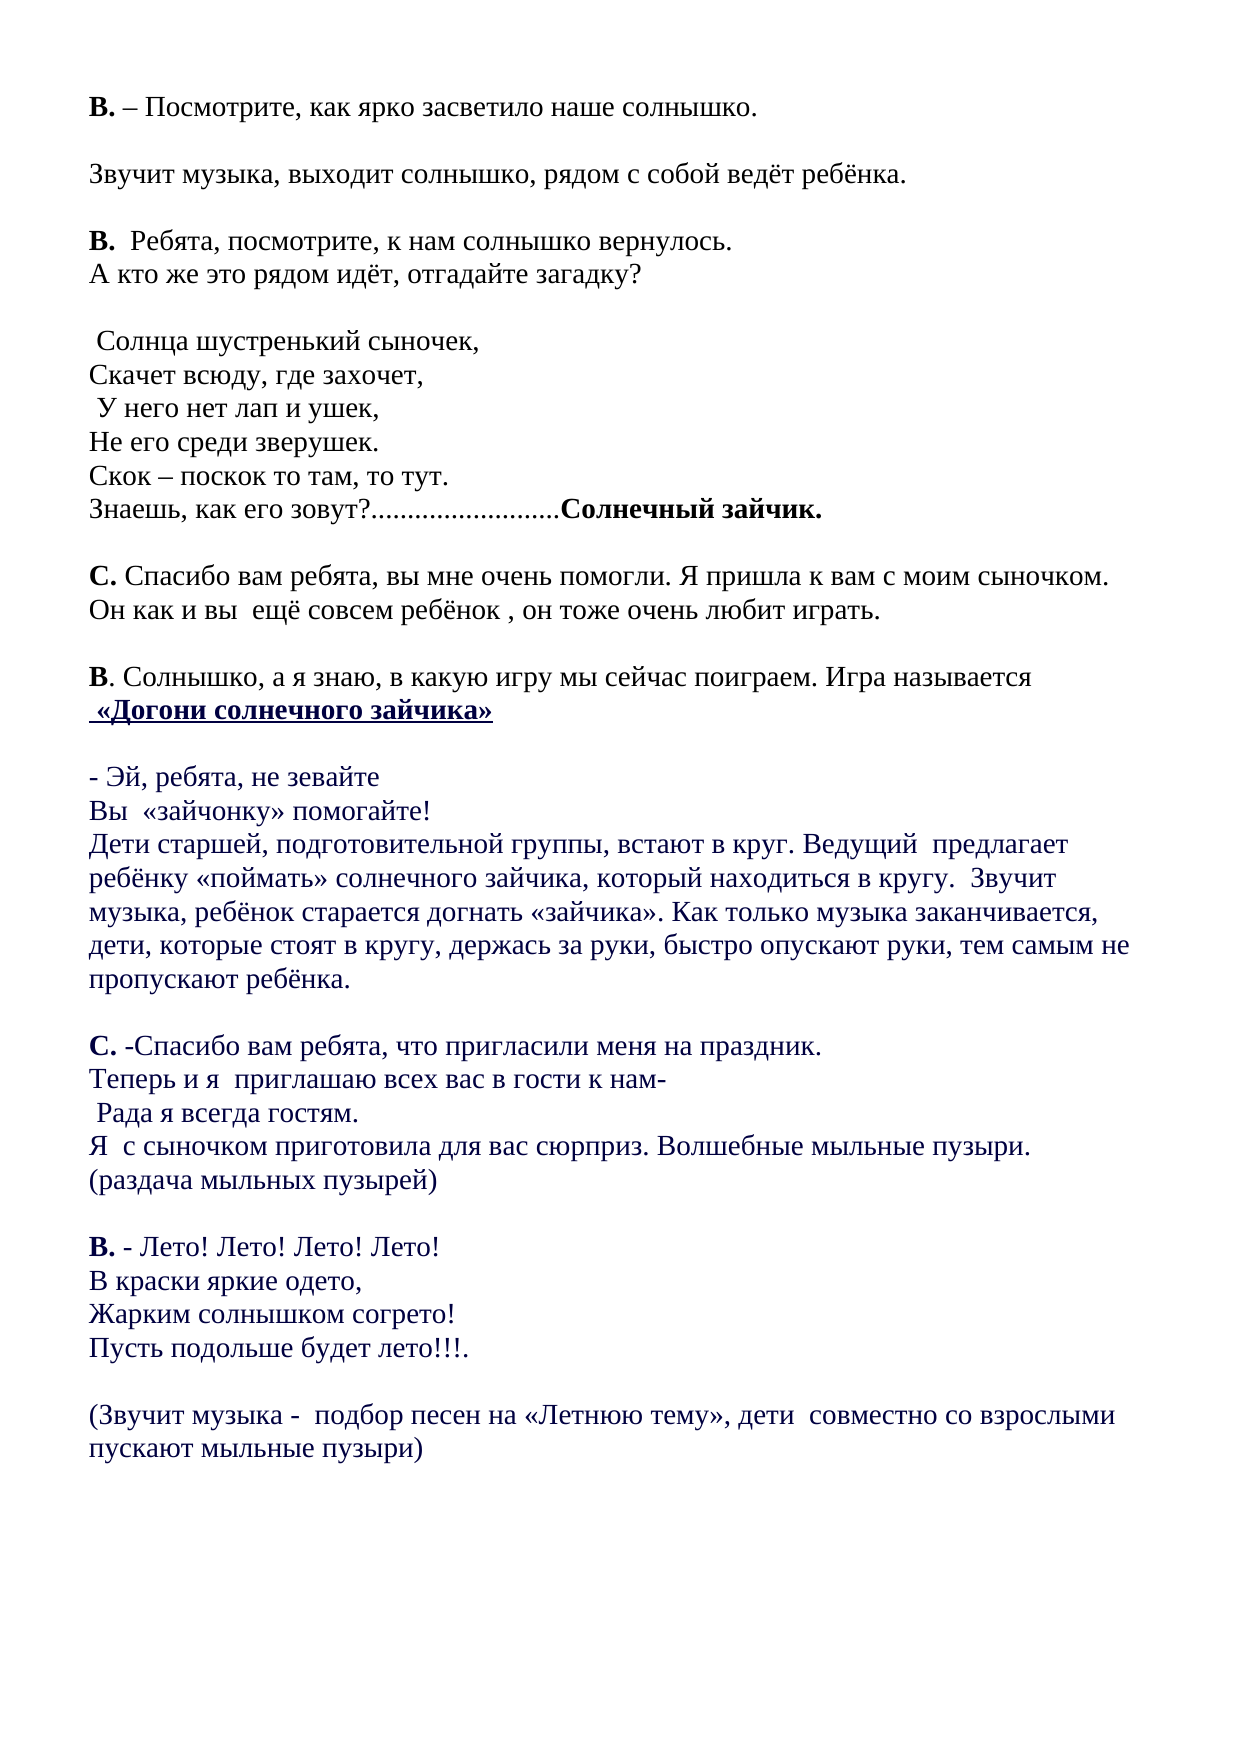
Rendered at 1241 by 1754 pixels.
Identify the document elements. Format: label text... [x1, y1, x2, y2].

text Знаешь, как его зовут?..........................Солнечный зайчик. [89, 491, 1152, 525]
text В. - Лето! Лето! Лето! Лето! [89, 1229, 1152, 1263]
text В. Солнышко, а я знаю, в какую игру мы сейчас поиграем. Игра называется [89, 659, 1152, 692]
text (раздача мыльных пузырей) [89, 1162, 1152, 1196]
text С. -Спасибо вам ребята, что пригласили меня на праздник. [89, 1028, 1152, 1061]
text В. – Посмотрите, как ярко засветило наше солнышко. [89, 89, 1152, 122]
text Солнца шустренький сыночек, [89, 323, 1152, 357]
text Рада я всегда гостям. [89, 1095, 1152, 1128]
text (Звучит музыка - подбор песен на «Летнюю тему», дети совместно со взрослыми пускают мыльные пузыри) [89, 1397, 1152, 1464]
text Звучит музыка, выходит солнышко, рядом с собой ведёт ребёнка. [89, 156, 1152, 189]
text Я с сыночком приготовила для вас сюрприз. Волшебные мыльные пузыри. [89, 1128, 1152, 1162]
text Пусть подольше будет лето!!!. [89, 1330, 1152, 1363]
text Вы «зайчонку» помогайте! [89, 793, 1152, 827]
text Дети старшей, подготовительной группы, встают в круг. Ведущий предлагает ребёнку «поймать» солнечного зайчика, который находиться в кругу. Звучит музыка, ребёнок старается догнать «зайчика». Как только музыка заканчивается, дети, которые стоят в кругу, держась за руки, быстро опускают руки, тем самым не пропускают ребёнка. [89, 827, 1152, 994]
text «Догони солнечного зайчика» [89, 692, 1152, 726]
text Не его среди зверушек. [89, 424, 1152, 458]
text Жарким солнышком согрето! [89, 1296, 1152, 1330]
text С. Спасибо вам ребята, вы мне очень помогли. Я пришла к вам с моим сыночком. Он как и вы ещё совсем ребёнок , он тоже очень любит играть. [89, 558, 1152, 625]
text У него нет лап и ушек, [89, 391, 1152, 424]
text В краски яркие одето, [89, 1263, 1152, 1296]
text В. Ребята, посмотрите, к нам солнышко вернулось. [89, 223, 1152, 256]
text Теперь и я приглашаю всех вас в гости к нам- [89, 1061, 1152, 1095]
text Скок – поскок то там, то тут. [89, 458, 1152, 491]
text А кто же это рядом идёт, отгадайте загадку? [89, 256, 1152, 290]
text - Эй, ребята, не зевайте [89, 759, 1152, 793]
text Скачет всюду, где захочет, [89, 357, 1152, 391]
